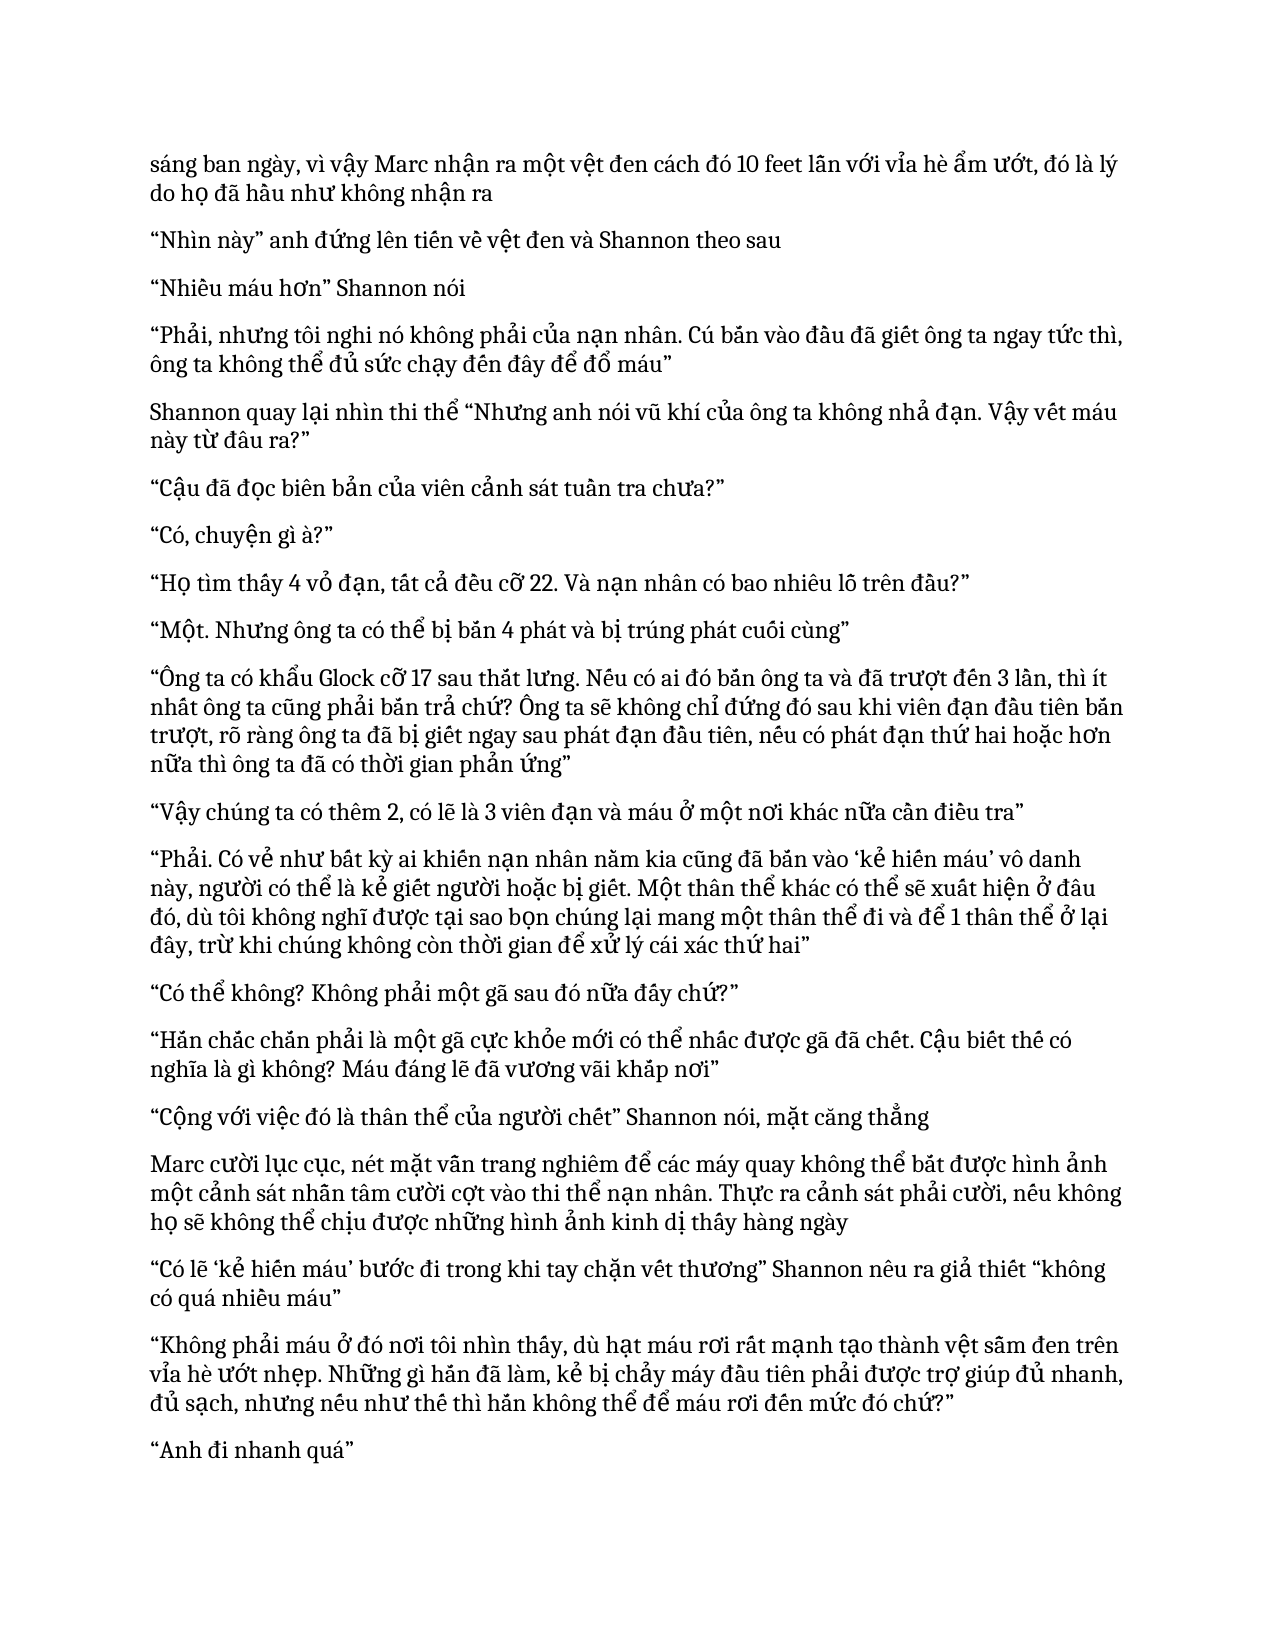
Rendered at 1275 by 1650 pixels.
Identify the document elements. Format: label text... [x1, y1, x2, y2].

text “Có thể không? Không phải một gã sau đó nữa đấy chứ?” [150, 979, 1125, 1007]
text “Họ tìm thấy 4 vỏ đạn, tất cả đều cỡ 22. Và nạn nhân có bao nhiêu lỗ trên đầu?” [150, 569, 1125, 597]
text “Cộng với việc đó là thân thể của người chết” Shannon nói, mặt căng thẳng [150, 1102, 1125, 1131]
text “Nhiều máu hơn” Shannon nói [150, 274, 1125, 302]
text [150, 150, 1125, 207]
text “Có, chuyện gì à?” [150, 521, 1125, 550]
text “Vậy chúng ta có thêm 2, có lẽ là 3 viên đạn và máu ở một nơi khác nữa cần điều tra” [150, 797, 1125, 826]
text “Có lẽ ‘kẻ hiến máu’ bước đi trong khi tay chặn vết thương” Shannon nêu ra giả thiết “không có quá nhiều máu” [150, 1255, 1125, 1312]
text “Ông ta có khẩu Glock cỡ 17 sau thắt lưng. Nếu có ai đó bắn ông ta và đã trượt đến 3 lần, thì ít nhất ông ta cũng phải bắn trả chứ? Ông ta sẽ không chỉ đứng đó sau khi viên đạn đầu tiên bắn trượt, rõ ràng ông ta đã bị giết ngay sau phát đạn đầu tiên, nếu có phát đạn thứ hai hoặc hơn nữa thì ông ta đã có thời gian phản ứng” [150, 664, 1125, 779]
text “Cậu đã đọc biên bản của viên cảnh sát tuần tra chưa?” [150, 474, 1125, 502]
text “Nhìn này” anh đứng lên tiến về vệt đen và Shannon theo sau [150, 226, 1125, 255]
text “Một. Nhưng ông ta có thể bị bắn 4 phát và bị trúng phát cuối cùng” [150, 616, 1125, 645]
text “Phải. Có vẻ như bất kỳ ai khiến nạn nhân nằm kia cũng đã bắn vào ‘kẻ hiến máu’ vô danh này, người có thể là kẻ giết người hoặc bị giết. Một thân thể khác có thể sẽ xuất hiện ở đâu đó, dù tôi không nghĩ được tại sao bọn chúng lại mang một thân thể đi và để 1 thân thể ở lại đây, trừ khi chúng không còn thời gian để xử lý cái xác thứ hai” [150, 845, 1125, 960]
text Shannon quay lại nhìn thi thể “Nhưng anh nói vũ khí của ông ta không nhả đạn. Vậy vết máu này từ đâu ra?” [150, 397, 1125, 455]
text “Hắn chắc chắn phải là một gã cực khỏe mới có thể nhấc được gã đã chết. Cậu biết thế có nghĩa là gì không? Máu đáng lẽ đã vương vãi khắp nơi” [150, 1026, 1125, 1084]
text “Không phải máu ở đó nơi tôi nhìn thấy, dù hạt máu rơi rất mạnh tạo thành vệt sẫm đen trên vỉa hè ướt nhẹp. Những gì hắn đã làm, kẻ bị chảy máy đầu tiên phải được trợ giúp đủ nhanh, đủ sạch, nhưng nếu như thế thì hắn không thể để máu rơi đến mức đó chứ?” [150, 1331, 1125, 1417]
text “Phải, nhưng tôi nghi nó không phải của nạn nhân. Cú bắn vào đầu đã giết ông ta ngay tức thì, ông ta không thể đủ sức chạy đến đây để đổ máu” [150, 321, 1125, 379]
text Marc cười lục cục, nét mặt vẫn trang nghiêm để các máy quay không thể bắt được hình ảnh một cảnh sát nhẫn tâm cười cợt vào thi thể nạn nhân. Thực ra cảnh sát phải cười, nếu không họ sẽ không thể chịu được những hình ảnh kinh dị thấy hàng ngày [150, 1150, 1125, 1236]
text “Anh đi nhanh quá” [150, 1436, 1125, 1465]
